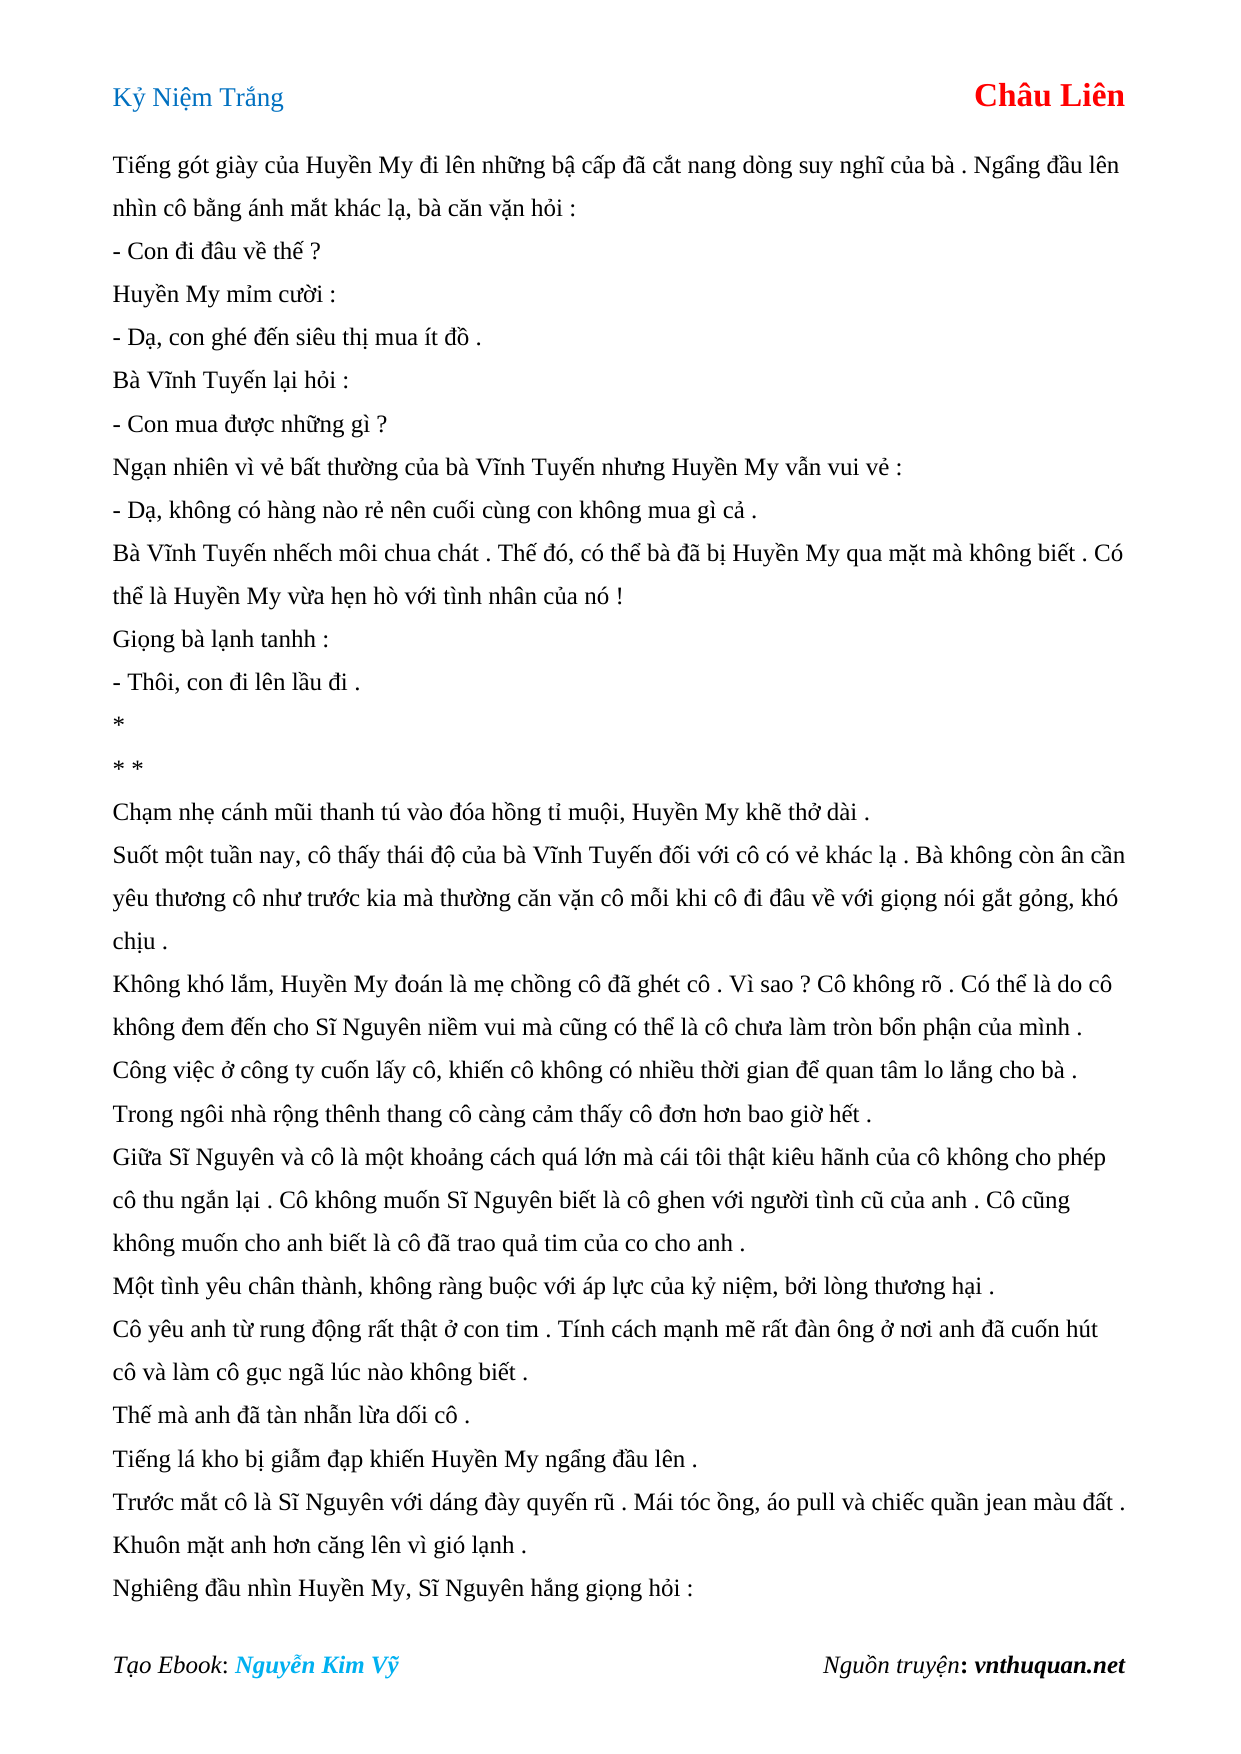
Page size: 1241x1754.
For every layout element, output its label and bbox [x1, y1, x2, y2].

text [112, 150, 1128, 1602]
